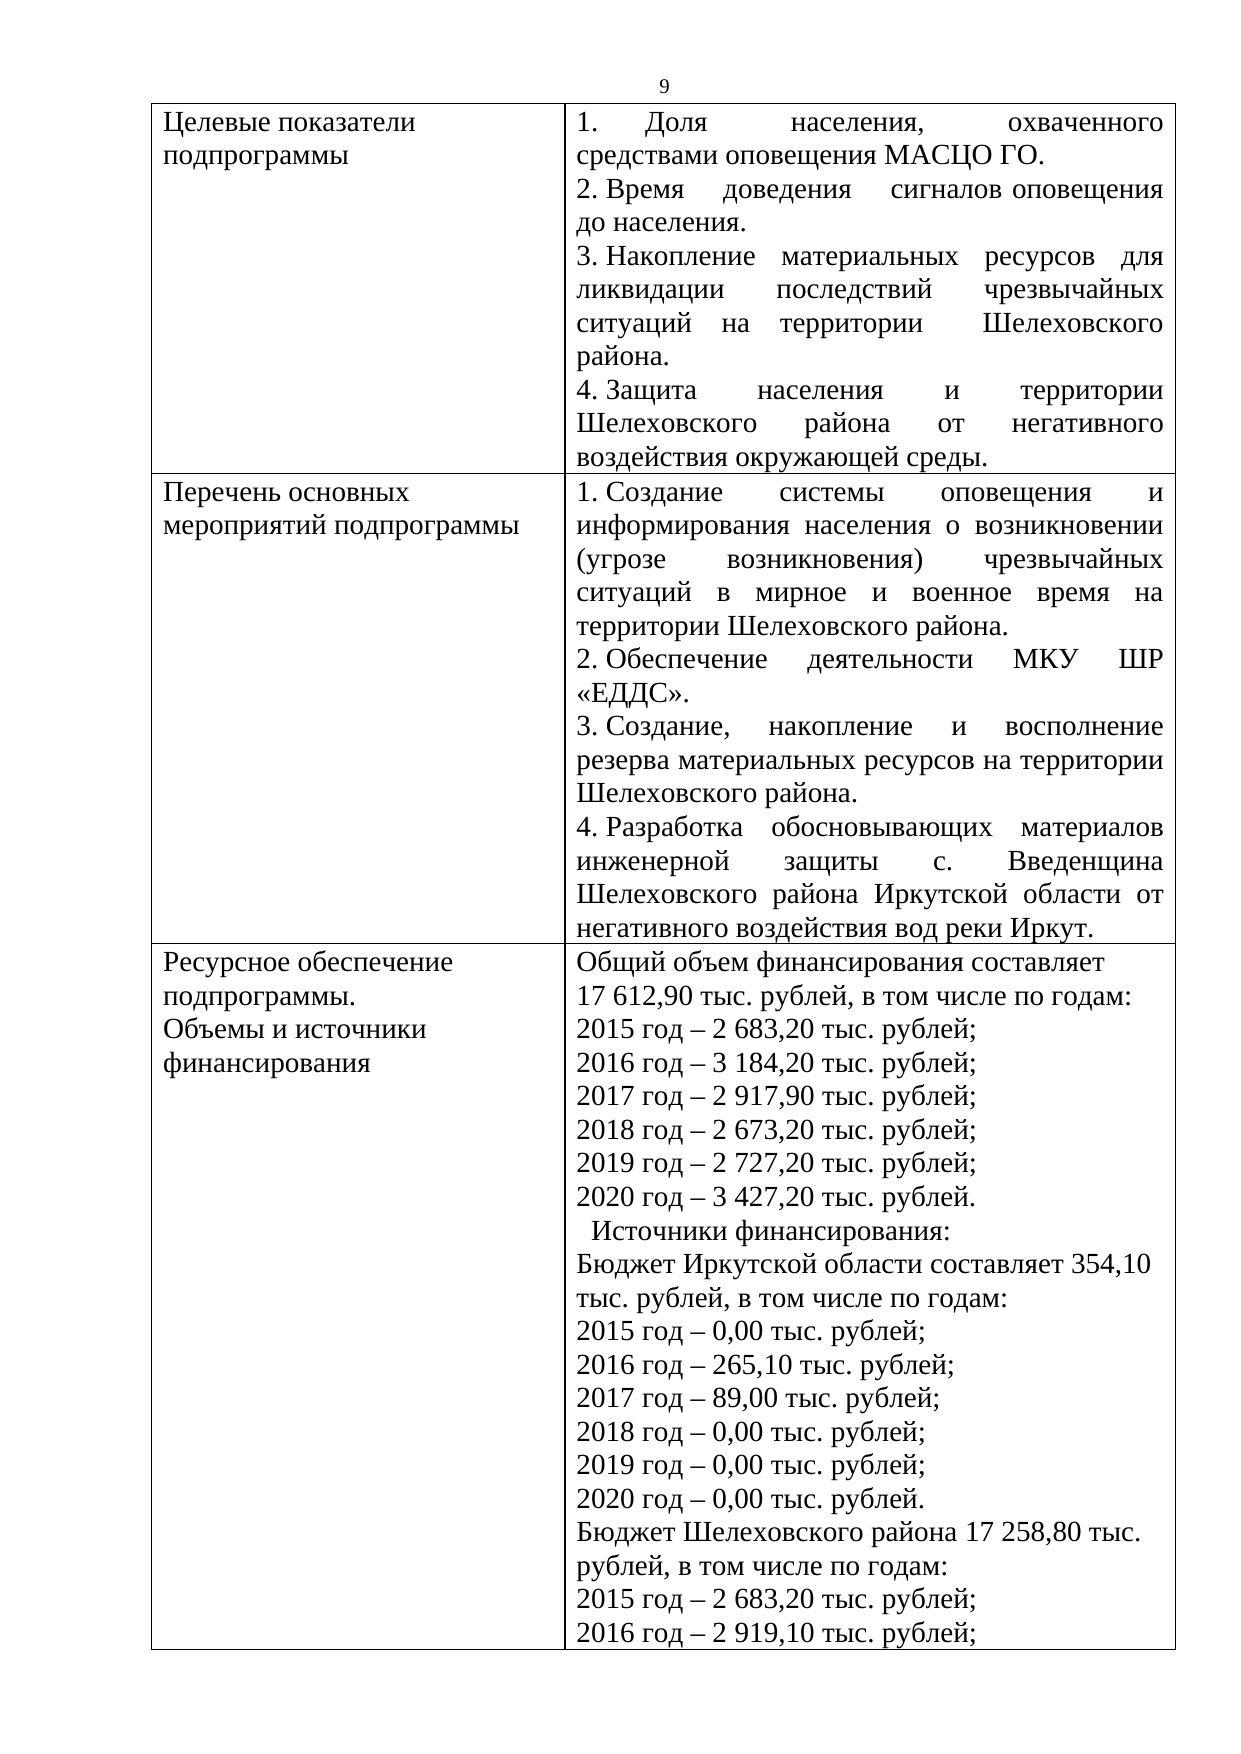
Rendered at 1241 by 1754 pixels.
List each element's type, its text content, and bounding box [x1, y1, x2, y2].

table_cell Доля населения, охваченного средствами оповещения МАСЦО ГО. Время доведения сигналов оповещения до населения. Накопление материальных ресурсов для ликвидации последствий чрезвычайных ситуаций на территории Шелеховского района. Защита населения и территории Шелеховского района от негативного воздействия окружающей среды. [566, 104, 1175, 473]
table_cell Перечень основных мероприятий подпрограммы [152, 474, 564, 943]
table_cell Целевые показатели подпрограммы [152, 104, 564, 473]
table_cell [152, 944, 564, 1649]
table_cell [566, 944, 1175, 1649]
table_cell Создание системы оповещения и информирования населения о возникновении (угрозе возникновения) чрезвычайных ситуаций в мирное и военное время на территории Шелеховского района. Обеспечение деятельности МКУ ШР «ЕДДС». Создание, накопление и восполнение резерва материальных ресурсов на территории Шелеховского района. Разработка обосновывающих материалов инженерной защиты с. Введенщина Шелеховского района Иркутской области от негативного воздействия вод реки Иркут. [566, 474, 1175, 943]
